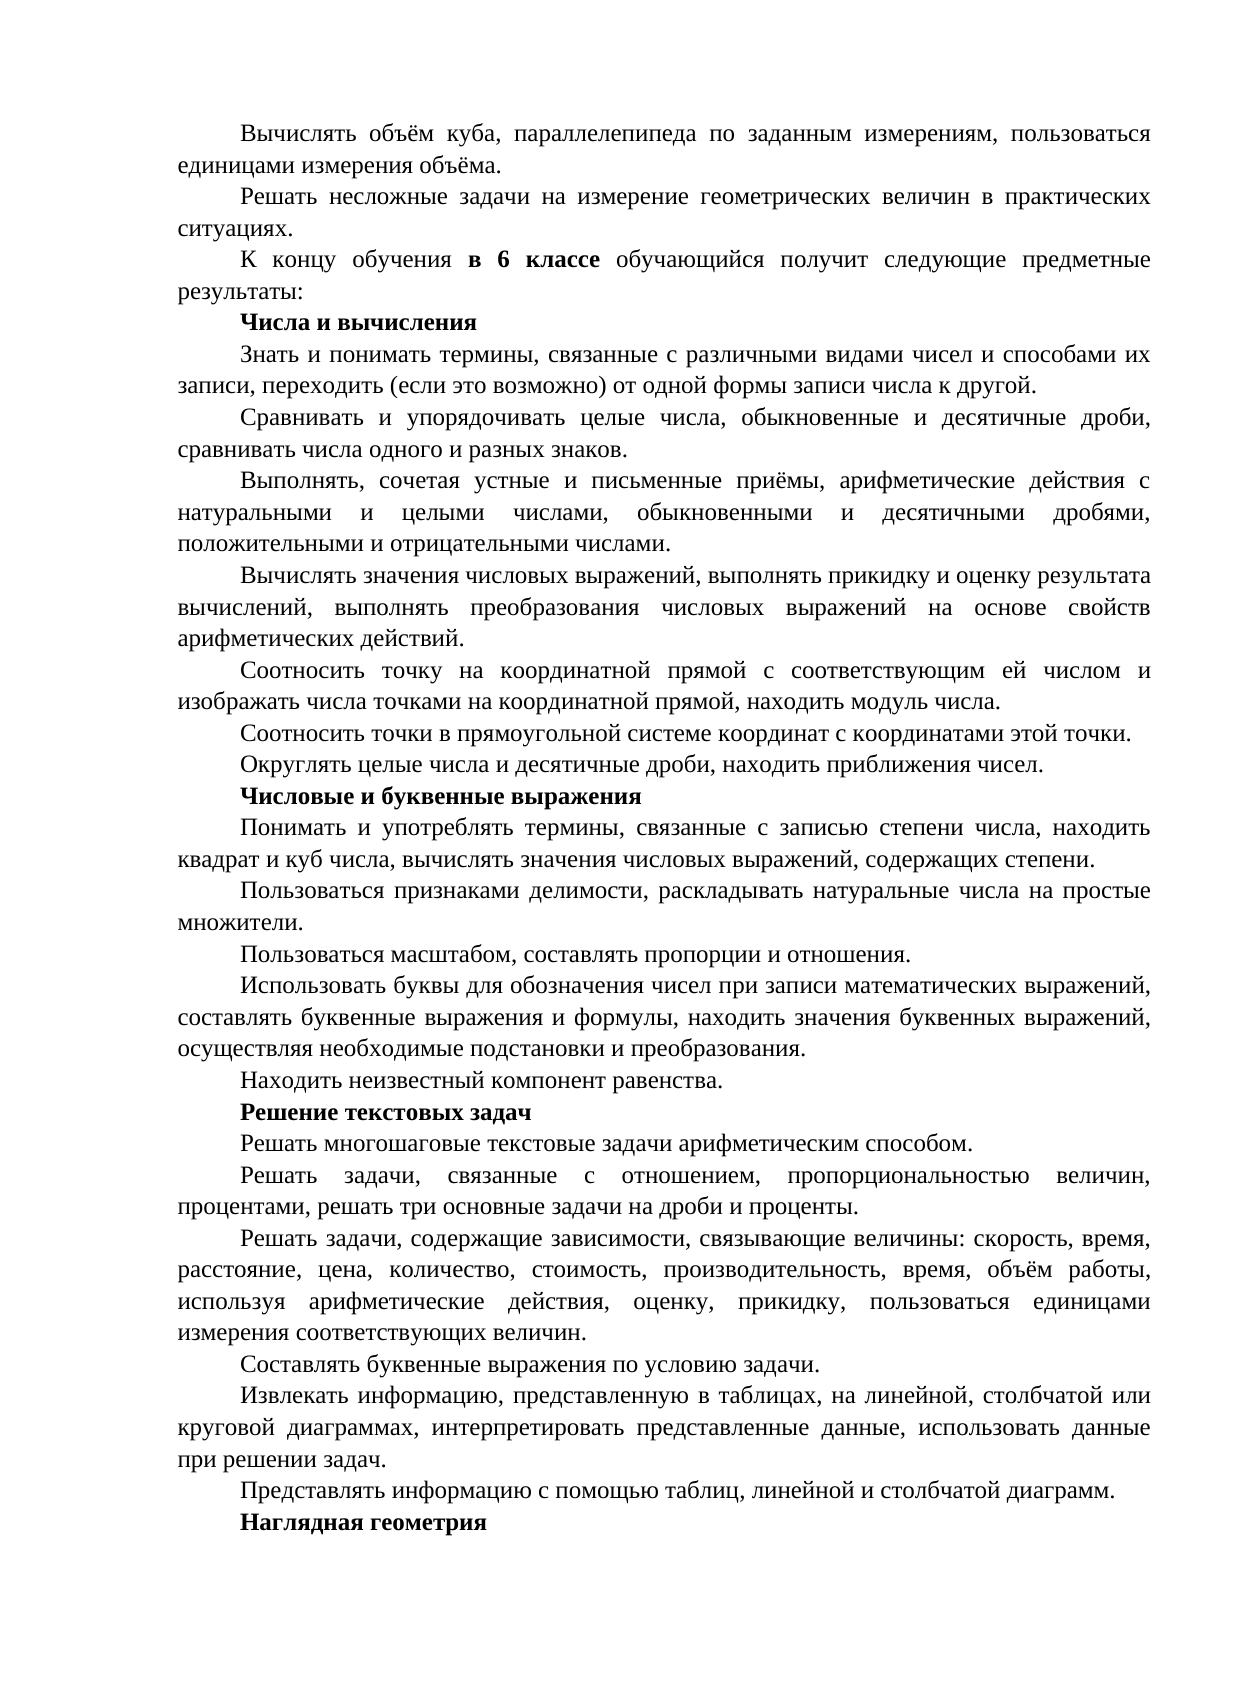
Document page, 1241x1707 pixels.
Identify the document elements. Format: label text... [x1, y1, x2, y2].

text Использовать буквы для обозначения чисел при записи математических выражений, составлять буквенные выражения и формулы, находить значения буквенных выражений, осуществляя необходимые подстановки и преобразования. [177, 970, 1152, 1062]
text Числовые и буквенные выражения [177, 781, 1152, 810]
text Сравнивать и упорядочивать целые числа, обыкновенные и десятичные дроби, сравнивать числа одного и разных знаков. [177, 402, 1152, 462]
text Понимать и употреблять термины, связанные с записью степени числа, находить квадрат и куб числа, вычислять значения числовых выражений, содержащих степени. [177, 812, 1152, 873]
text Представлять информацию с помощью таблиц, линейной и столбчатой диаграмм. [177, 1475, 1152, 1504]
text Пользоваться масштабом, составлять пропорции и отношения. [177, 939, 1152, 967]
text Вычислять объём куба, параллелепипеда по заданным измерениям, пользоваться единицами измерения объёма. [177, 118, 1152, 178]
text К концу обучения в 6 классе обучающийся получит следующие предметные результаты: [177, 244, 1152, 305]
text Соотносить точку на координатной прямой с соответствующим ей числом и изображать числа точками на координатной прямой, находить модуль числа. [177, 655, 1152, 715]
text Решать несложные задачи на измерение геометрических величин в практических ситуациях. [177, 181, 1152, 242]
text Пользоваться признаками делимости, раскладывать натуральные числа на простые множители. [177, 876, 1152, 936]
text Находить неизвестный компонент равенства. [177, 1065, 1152, 1094]
text Вычислять значения числовых выражений, выполнять прикидку и оценку результата вычислений, выполнять преобразования числовых выражений на основе свойств арифметических действий. [177, 560, 1152, 652]
text Составлять буквенные выражения по условию задачи. [177, 1349, 1152, 1378]
text Знать и понимать термины, связанные с различными видами чисел и способами их записи, переходить (если это возможно) от одной формы записи числа к другой. [177, 339, 1152, 399]
text Округлять целые числа и десятичные дроби, находить приближения чисел. [177, 749, 1152, 778]
text Числа и вычисления [177, 307, 1152, 336]
text Соотносить точки в прямоугольной системе координат с координатами этой точки. [177, 718, 1152, 747]
text Решать задачи, содержащие зависимости, связывающие величины: скорость, время, расстояние, цена, количество, стоимость, производительность, время, объём работы, используя арифметические действия, оценку, прикидку, пользоваться единицами измерения соответствующих величин. [177, 1223, 1152, 1346]
text Выполнять, сочетая устные и письменные приёмы, арифметические действия с натуральными и целыми числами, обыкновенными и десятичными дробями, положительными и отрицательными числами. [177, 465, 1152, 557]
text Извлекать информацию, представленную в таблицах, на линейной, столбчатой или круговой диаграммах, интерпретировать представленные данные, использовать данные при решении задач. [177, 1381, 1152, 1472]
text Наглядная геометрия [177, 1507, 1152, 1536]
text Решать многошаговые текстовые задачи арифметическим способом. [177, 1128, 1152, 1157]
text Решать задачи, связанные с отношением, пропорциональностью величин, процентами, решать три основные задачи на дроби и проценты. [177, 1160, 1152, 1220]
text Решение текстовых задач [177, 1097, 1152, 1125]
